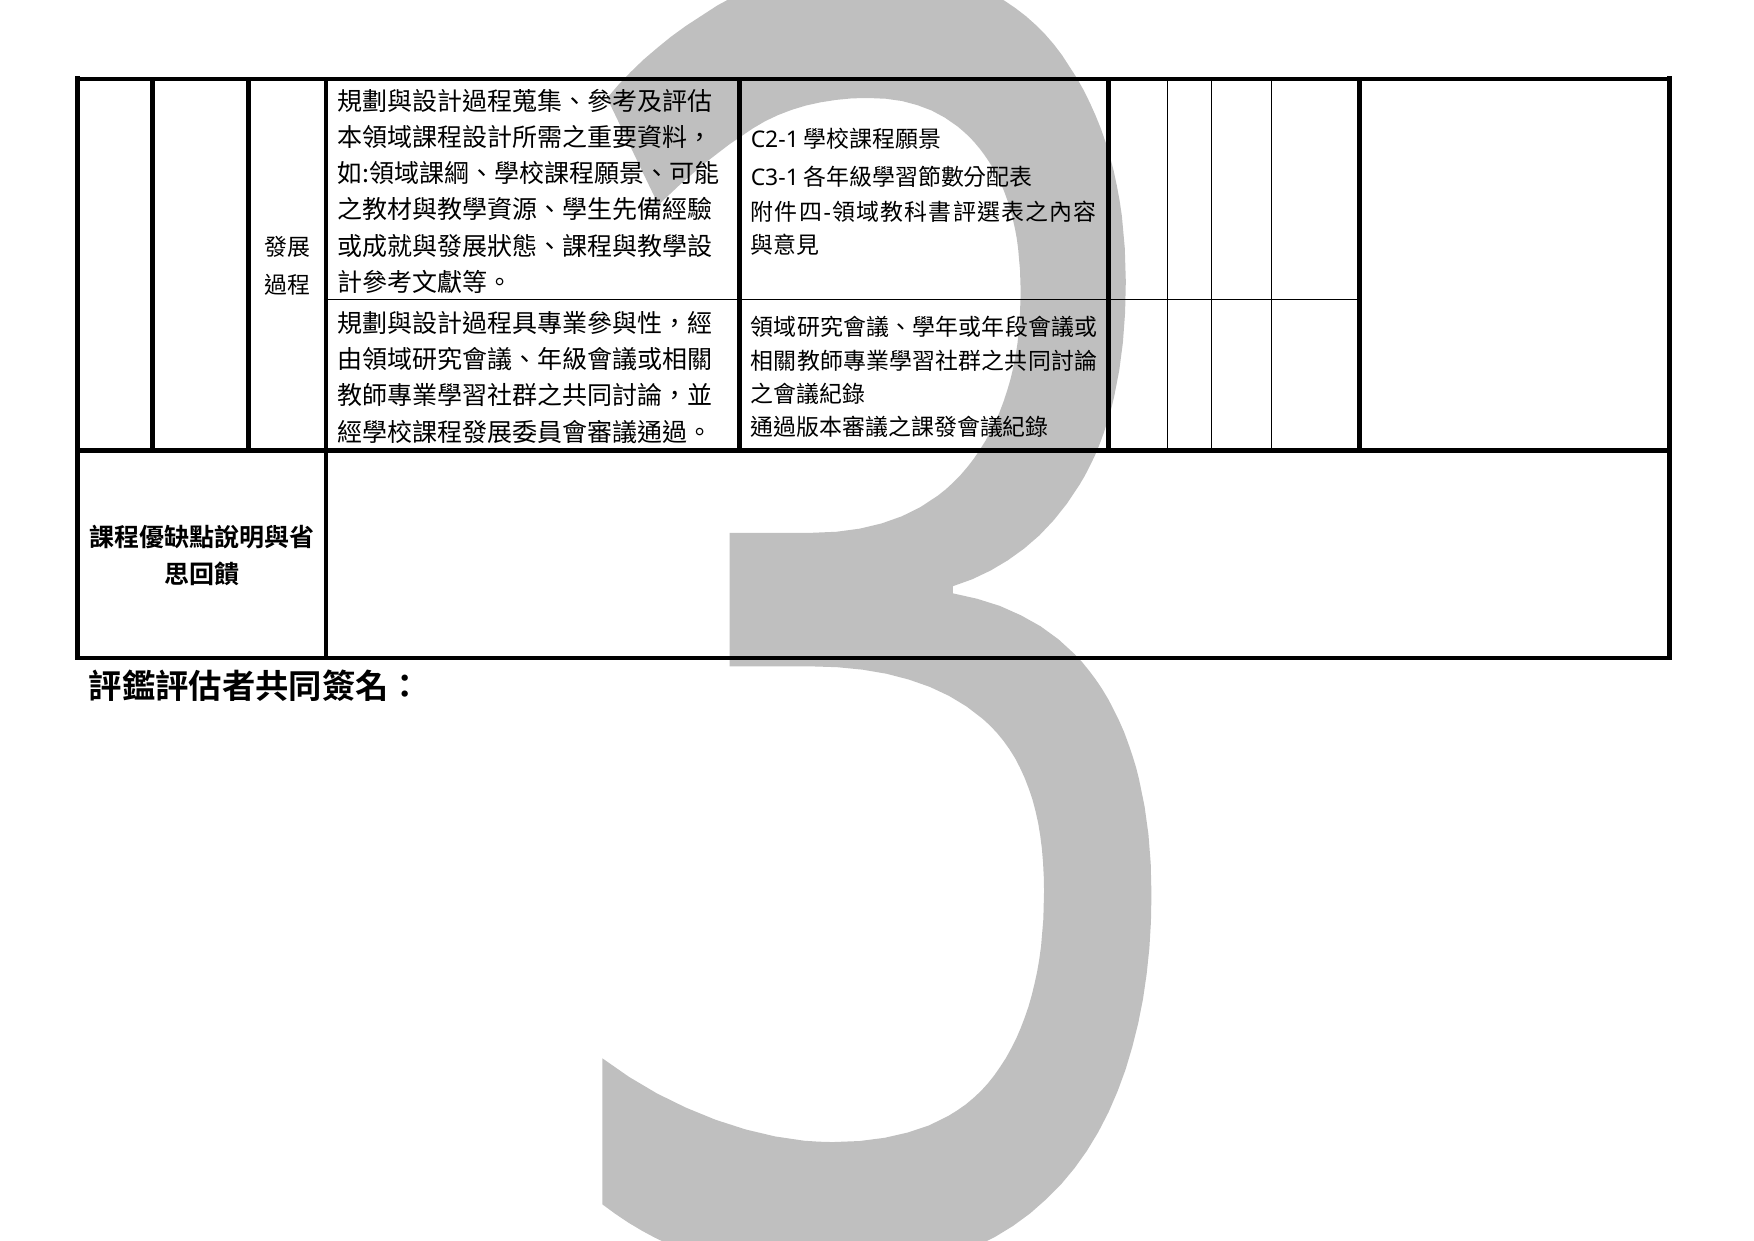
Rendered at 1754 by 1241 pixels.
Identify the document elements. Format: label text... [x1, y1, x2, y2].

table_cell [1168, 300, 1211, 448]
table_cell [1272, 81, 1357, 298]
table_cell 規劃與設計過程蒐集、參考及評估本領域課程設計所需之重要資料，如:領域課綱、學校課程願景、可能之教材與教學資源、學生先備經驗或成就與發展狀態、課程與教學設計參考文獻等。 [328, 81, 737, 298]
table_cell C2-1學校課程願景 C3-1各年級學習節數分配表 附件四-領域教科書評選表之內容與意見 [742, 81, 1106, 298]
table_cell 領域研究會議、學年或年段會議或相關教師專業學習社群之共同討論之會議紀錄 通過版本審議之課發會議紀錄 [742, 300, 1106, 448]
table_cell [328, 453, 1667, 656]
table_cell 規劃與設計過程具專業參與性，經由領域研究會議、年級會議或相關教師專業學習社群之共同討論，並經學校課程發展委員會審議通過。 [328, 300, 737, 448]
table_cell [1212, 81, 1271, 298]
text 評鑑評估者共同簽名： [89, 660, 1665, 708]
table_cell [1272, 300, 1357, 448]
table_cell [1362, 81, 1667, 448]
table_cell [1111, 300, 1167, 448]
table_cell [1212, 300, 1271, 448]
table_cell [1111, 81, 1167, 298]
table_cell 課程優缺點說明與省思回饋 [80, 453, 324, 656]
table_cell [1168, 81, 1211, 298]
table_cell 發展過程 [251, 81, 324, 448]
